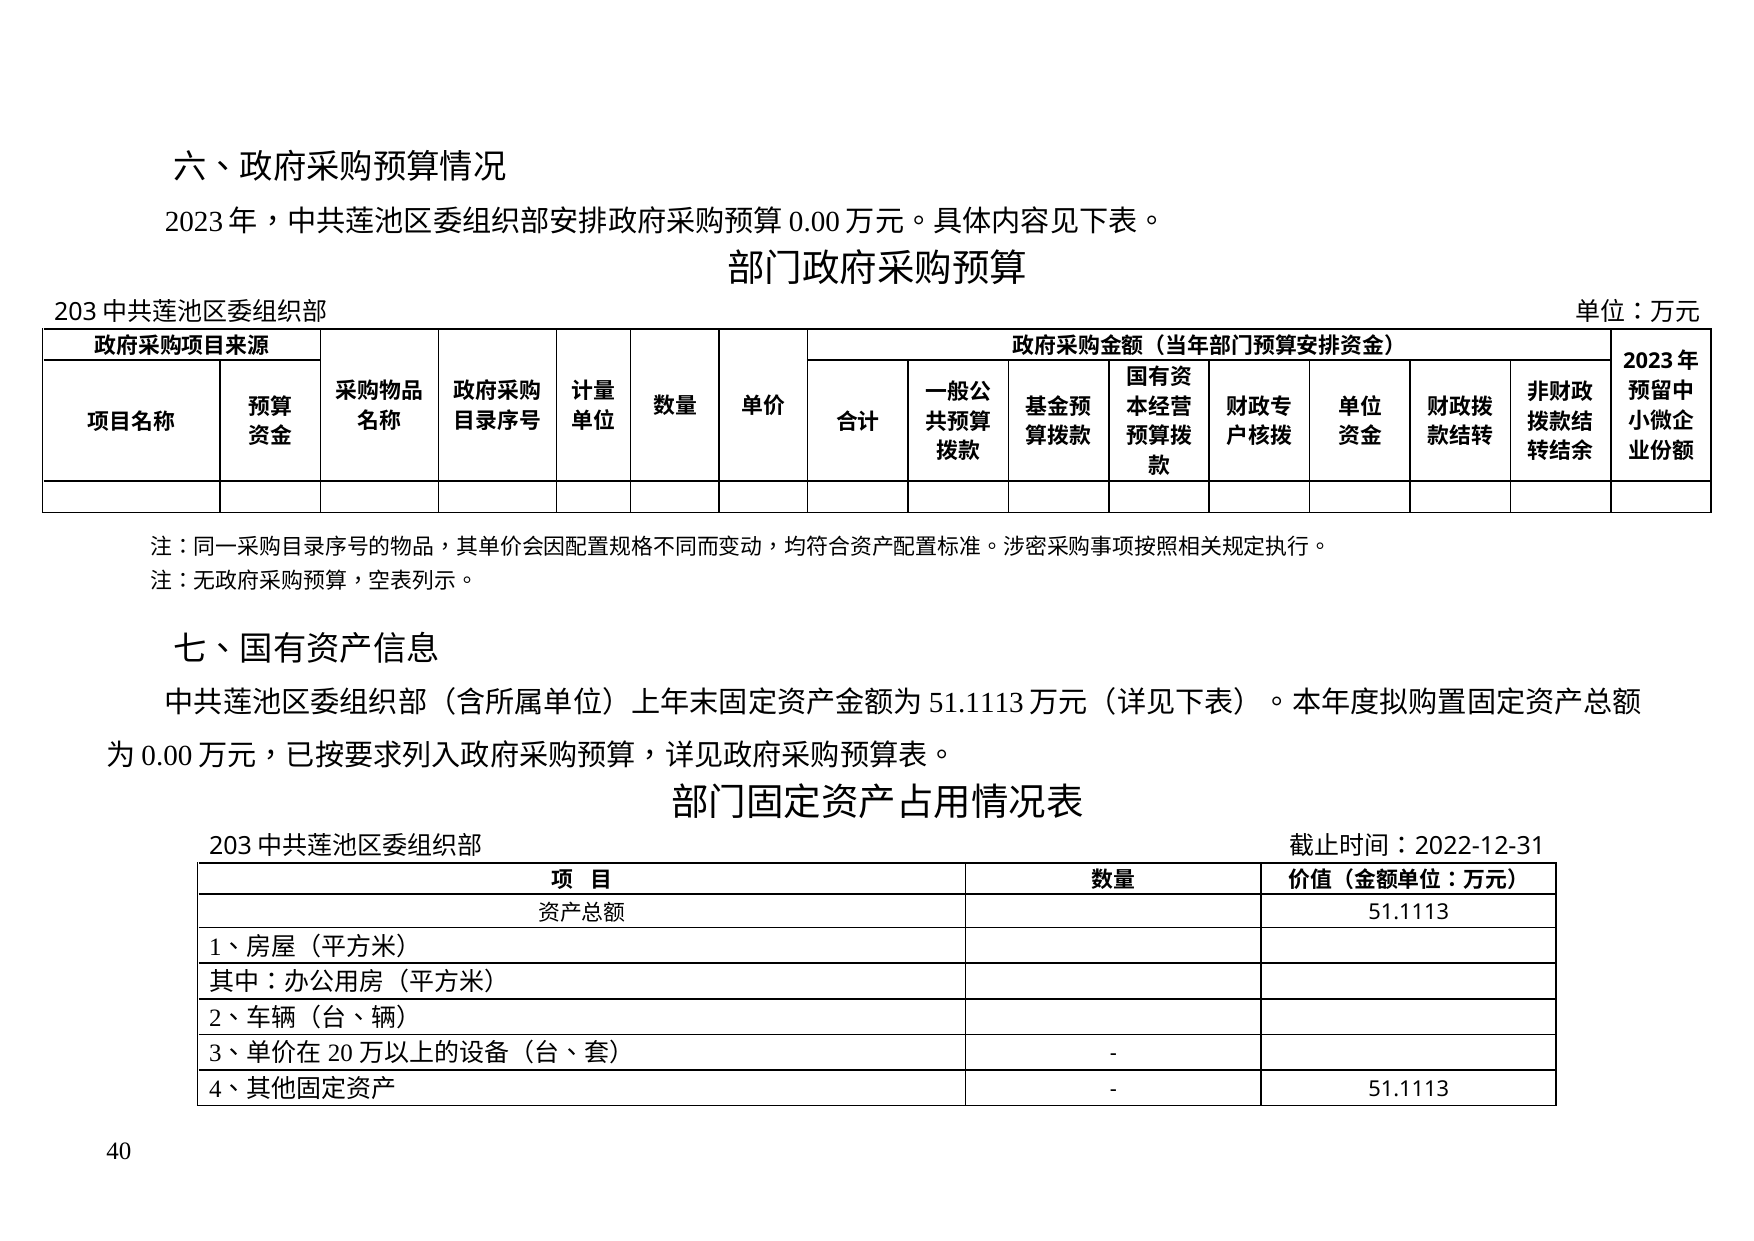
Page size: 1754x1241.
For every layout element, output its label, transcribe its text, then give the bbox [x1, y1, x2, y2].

table_cell 财政拨 款结转 [1411, 361, 1510, 480]
text 注：无政府采购预算，空表列示。 [106, 565, 1648, 595]
table_cell 1、房屋（平方米） [198, 928, 965, 962]
table_header 203中共莲池区委组织部 [198, 828, 965, 862]
table_cell [439, 482, 556, 511]
table_cell [557, 482, 630, 511]
table_cell [43, 481, 219, 511]
text 部门政府采购预算 [106, 241, 1648, 292]
table_cell [1411, 482, 1510, 511]
table_cell 单位 资金 [1310, 361, 1409, 480]
table_cell [1511, 482, 1610, 511]
table_cell - [966, 1035, 1260, 1069]
table_cell 采购物品名称 [321, 330, 438, 480]
table_cell 国有资本经营预算拨款 [1110, 361, 1208, 480]
table_cell 4、其他固定资产 [198, 1070, 965, 1105]
table_cell 其中：办公用房（平方米） [198, 963, 965, 998]
table_cell 合计 [808, 361, 907, 480]
table_cell [808, 482, 907, 511]
table_cell [1210, 482, 1309, 511]
table_cell 政府采购项目来源 [43, 329, 320, 359]
table_cell 3、单价在 20 万以上的设备（台、套） [198, 1035, 965, 1069]
table_cell [966, 1000, 1260, 1033]
table_cell - [966, 1071, 1260, 1105]
table_cell [1262, 964, 1555, 998]
text 中共莲池区委组织部（含所属单位）上年末固定资产金额为51.1113万元（详见下表）。本年度拟购置固定资产总额为0.00万元，已按要求列入政府采购预算，详见政府采购预算表。 [106, 671, 1648, 775]
table_cell [966, 928, 1260, 962]
table_cell 资产总额 [198, 894, 965, 927]
table_cell 2、车辆（台、辆） [198, 999, 965, 1033]
text 注：同一采购目录序号的物品，其单价会因配置规格不同而变动，均符合资产配置标准。涉密采购事项按照相关规定执行。 [106, 513, 1648, 565]
table_cell [1262, 1035, 1555, 1069]
table_cell [1612, 482, 1710, 511]
table_cell 财政专户核拨 [1210, 361, 1309, 480]
text 六、政府采购预算情况 [106, 143, 1648, 188]
table_cell [631, 482, 718, 511]
table_cell 数量 [966, 864, 1260, 893]
table_cell [1110, 482, 1208, 511]
table_cell [221, 482, 320, 511]
table_cell [966, 964, 1260, 998]
table_cell 一般公共预算拨款 [909, 361, 1008, 480]
table_cell 项目名称 [43, 360, 219, 480]
table_cell [321, 482, 438, 511]
table_header 单位：万元 [808, 294, 1710, 328]
text 七、国有资产信息 [106, 625, 1648, 670]
table_cell [966, 895, 1260, 927]
table_cell [909, 482, 1008, 511]
table_cell 政府采购金额（当年部门预算安排资金） [808, 330, 1610, 359]
table_cell [1262, 928, 1555, 962]
table_cell 非财政 拨款结 转结余 [1511, 361, 1610, 480]
table_cell 2023年 预留中 小微企 业份额 [1612, 330, 1710, 480]
table_cell [720, 482, 807, 511]
table_cell 项 目 [198, 863, 965, 893]
text 2023年，中共莲池区委组织部安排政府采购预算0.00万元。具体内容见下表。 [106, 189, 1648, 241]
table_cell 基金预算拨款 [1009, 361, 1108, 480]
table_header 203中共莲池区委组织部 [43, 294, 807, 328]
table_cell 计量 单位 [557, 330, 630, 480]
table_cell 预算 资金 [221, 361, 320, 480]
text 部门固定资产占用情况表 [106, 775, 1648, 826]
table_cell 51.1113 [1262, 895, 1555, 927]
table_cell 数量 [631, 330, 718, 480]
table_cell 政府采购目录序号 [439, 330, 556, 480]
table_cell [1310, 482, 1409, 511]
table_cell 价值（金额单位：万元） [1262, 864, 1555, 893]
table_cell [1009, 482, 1108, 511]
table_header 截止时间：2022-12-31 [966, 828, 1555, 862]
table_cell [1262, 1000, 1555, 1033]
table_cell 单价 [720, 330, 807, 480]
table_cell 51.1113 [1262, 1071, 1555, 1105]
